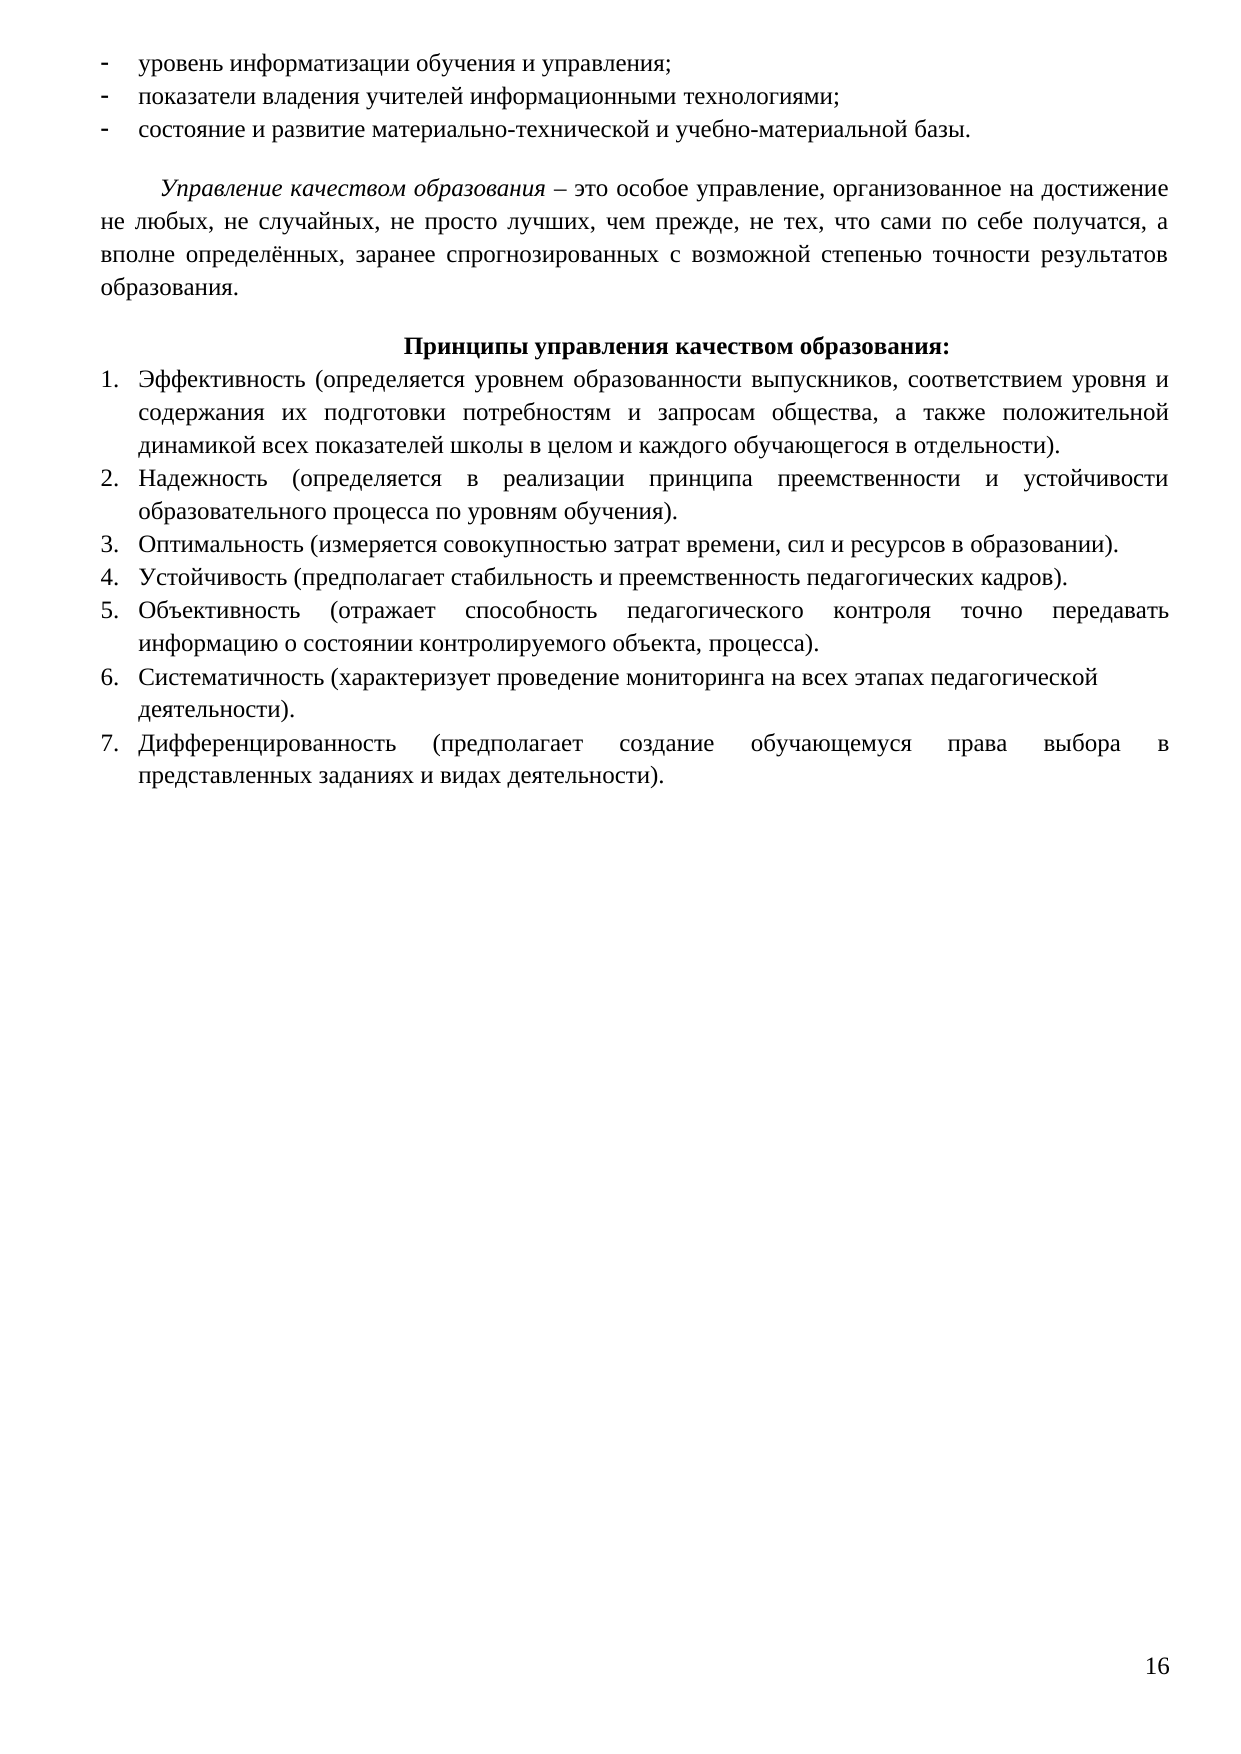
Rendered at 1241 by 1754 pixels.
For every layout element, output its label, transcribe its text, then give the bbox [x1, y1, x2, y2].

list Надежность (определяется в реализации принципа преемственности и устойчивости образовательного процесса по уровням обучения). [100, 463, 1169, 525]
list Дифференцированность (предполагает создание обучающемуся права выбора в представленных заданиях и видах деятельности). [100, 728, 1169, 789]
list Эффективность (определяется уровнем образованности выпускников, соответствием уровня и содержания их подготовки потребностям и запросам общества, а также положительной динамикой всех показателей школы в целом и каждого обучающегося в отдельности). [100, 364, 1170, 459]
list показатели владения учителей информационными технологиями; [100, 81, 1194, 109]
list уровень информатизации обучения и управления; [100, 48, 1194, 77]
list Систематичность (характеризует проведение мониторинга на всех этапах педагогической деятельности). [100, 662, 1169, 723]
list Устойчивость (предполагает стабильность и преемственность педагогических кадров). [100, 562, 1194, 591]
list Оптимальность (измеряется совокупностью затрат времени, сил и ресурсов в образовании). [100, 529, 1194, 558]
text Управление качеством образования – это особое управление, организованное на достижение не любых, не случайных, не просто лучших, чем прежде, не тех, что сами по себе получатся, а вполне определённых, заранее спрогнозированных с возможной степенью точности результатов образования. [100, 173, 1169, 301]
list состояние и развитие материально-технической и учебно-материальной базы. [100, 114, 1194, 143]
text Принципы управления качеством образования: [159, 331, 1194, 360]
list Объективность (отражает способность педагогического контроля точно передавать информацию о состоянии контролируемого объекта, процесса). [100, 595, 1169, 657]
